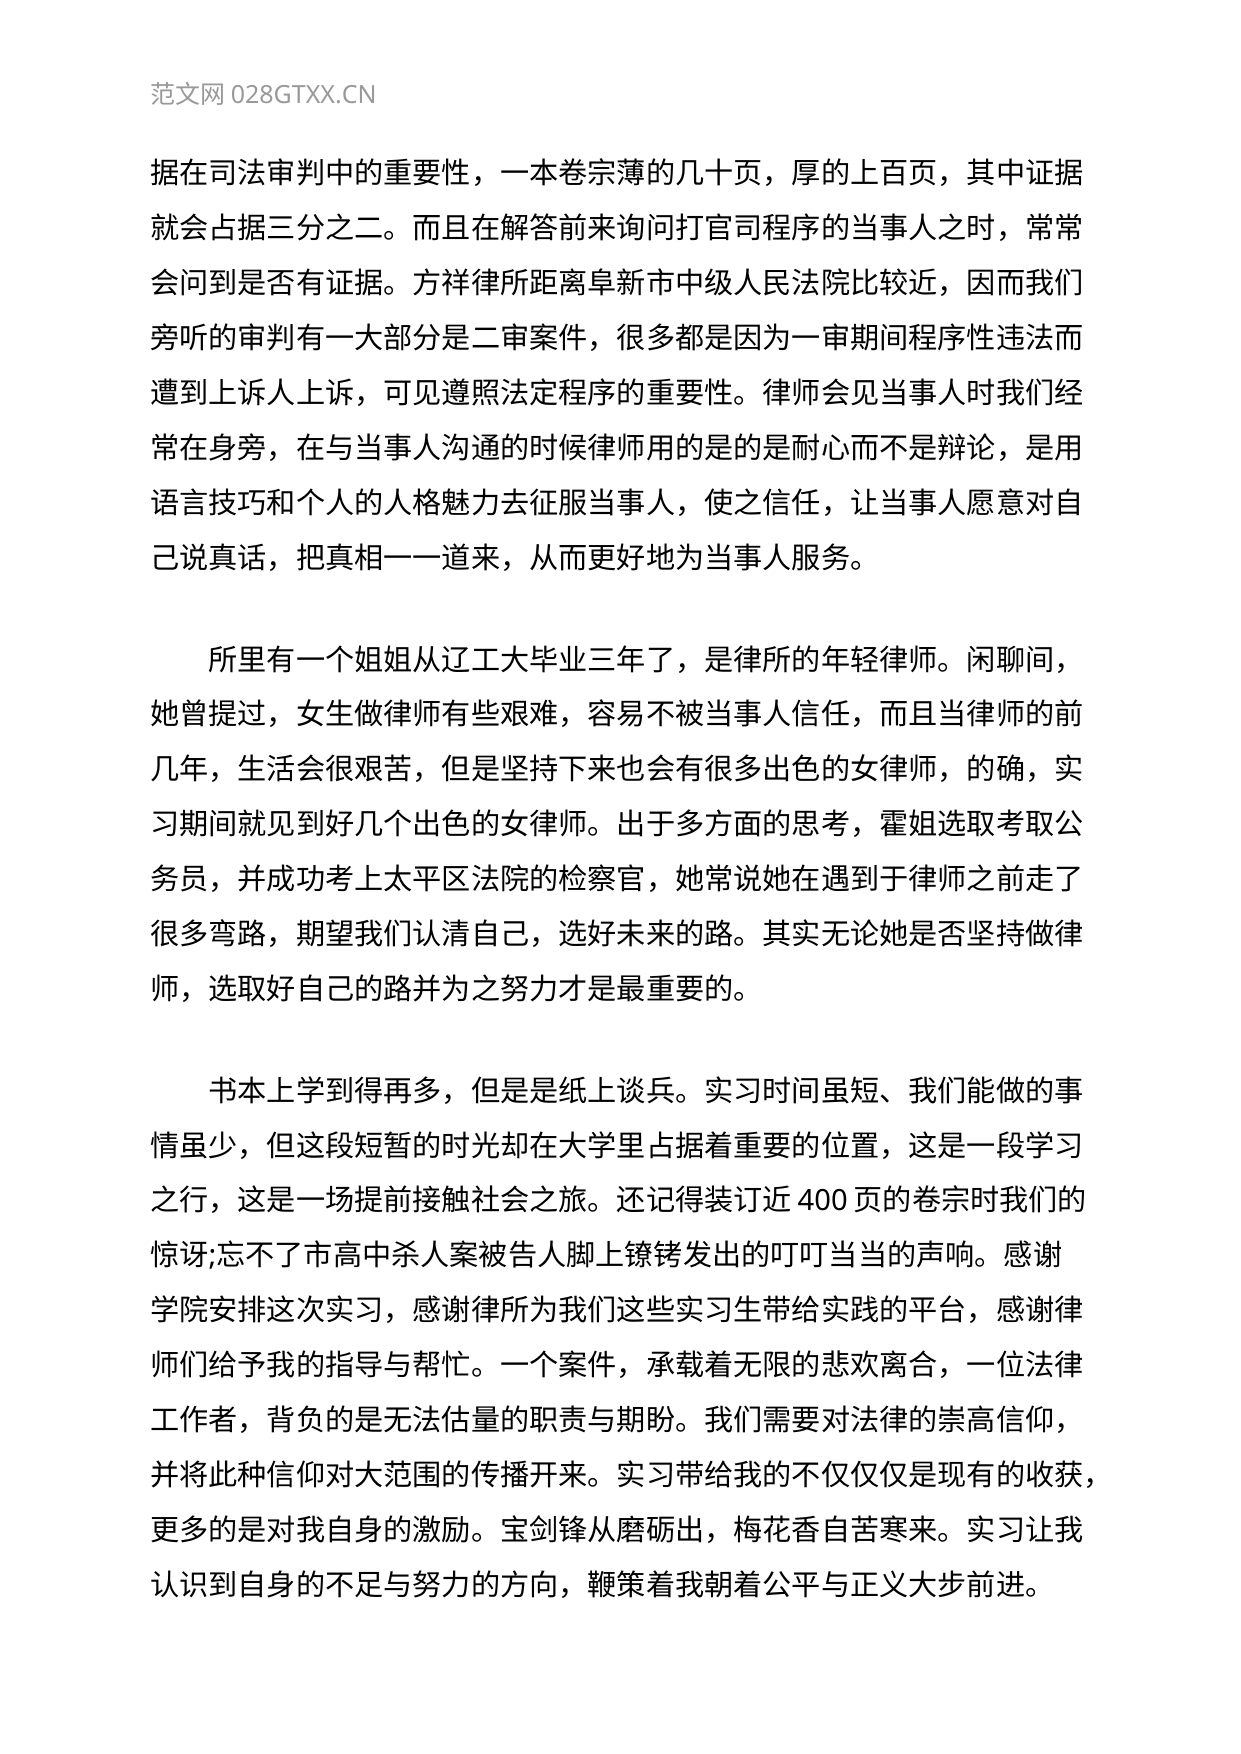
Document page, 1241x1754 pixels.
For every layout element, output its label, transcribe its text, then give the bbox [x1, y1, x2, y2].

text 书本上学到得再多，但是是纸上谈兵。实习时间虽短、我们能做的事情虽少，但这段短暂的时光却在大学里占据着重要的位置，这是一段学习之行，这是一场提前接触社会之旅。还记得装订近400页的卷宗时我们的惊讶;忘不了市高中杀人案被告人脚上镣铐发出的叮叮当当的声响。感谢学院安排这次实习，感谢律所为我们这些实习生带给实践的平台，感谢律师们给予我的指导与帮忙。一个案件，承载着无限的悲欢离合，一位法律工作者，背负的是无法估量的职责与期盼。我们需要对法律的崇高信仰，并将此种信仰对大范围的传播开来。实习带给我的不仅仅仅是现有的收获，更多的是对我自身的激励。宝剑锋从磨砺出，梅花香自苦寒来。实习让我认识到自身的不足与努力的方向，鞭策着我朝着公平与正义大步前进。 [150, 1067, 1090, 1604]
text 所里有一个姐姐从辽工大毕业三年了，是律所的年轻律师。闲聊间，她曾提过，女生做律师有些艰难，容易不被当事人信任，而且当律师的前几年，生活会很艰苦，但是坚持下来也会有很多出色的女律师，的确，实习期间就见到好几个出色的女律师。出于多方面的思考，霍姐选取考取公务员，并成功考上太平区法院的检察官，她常说她在遇到于律师之前走了很多弯路，期望我们认清自己，选好未来的路。其实无论她是否坚持做律师，选取好自己的路并为之努力才是最重要的。 [150, 636, 1090, 1008]
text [150, 150, 1090, 577]
